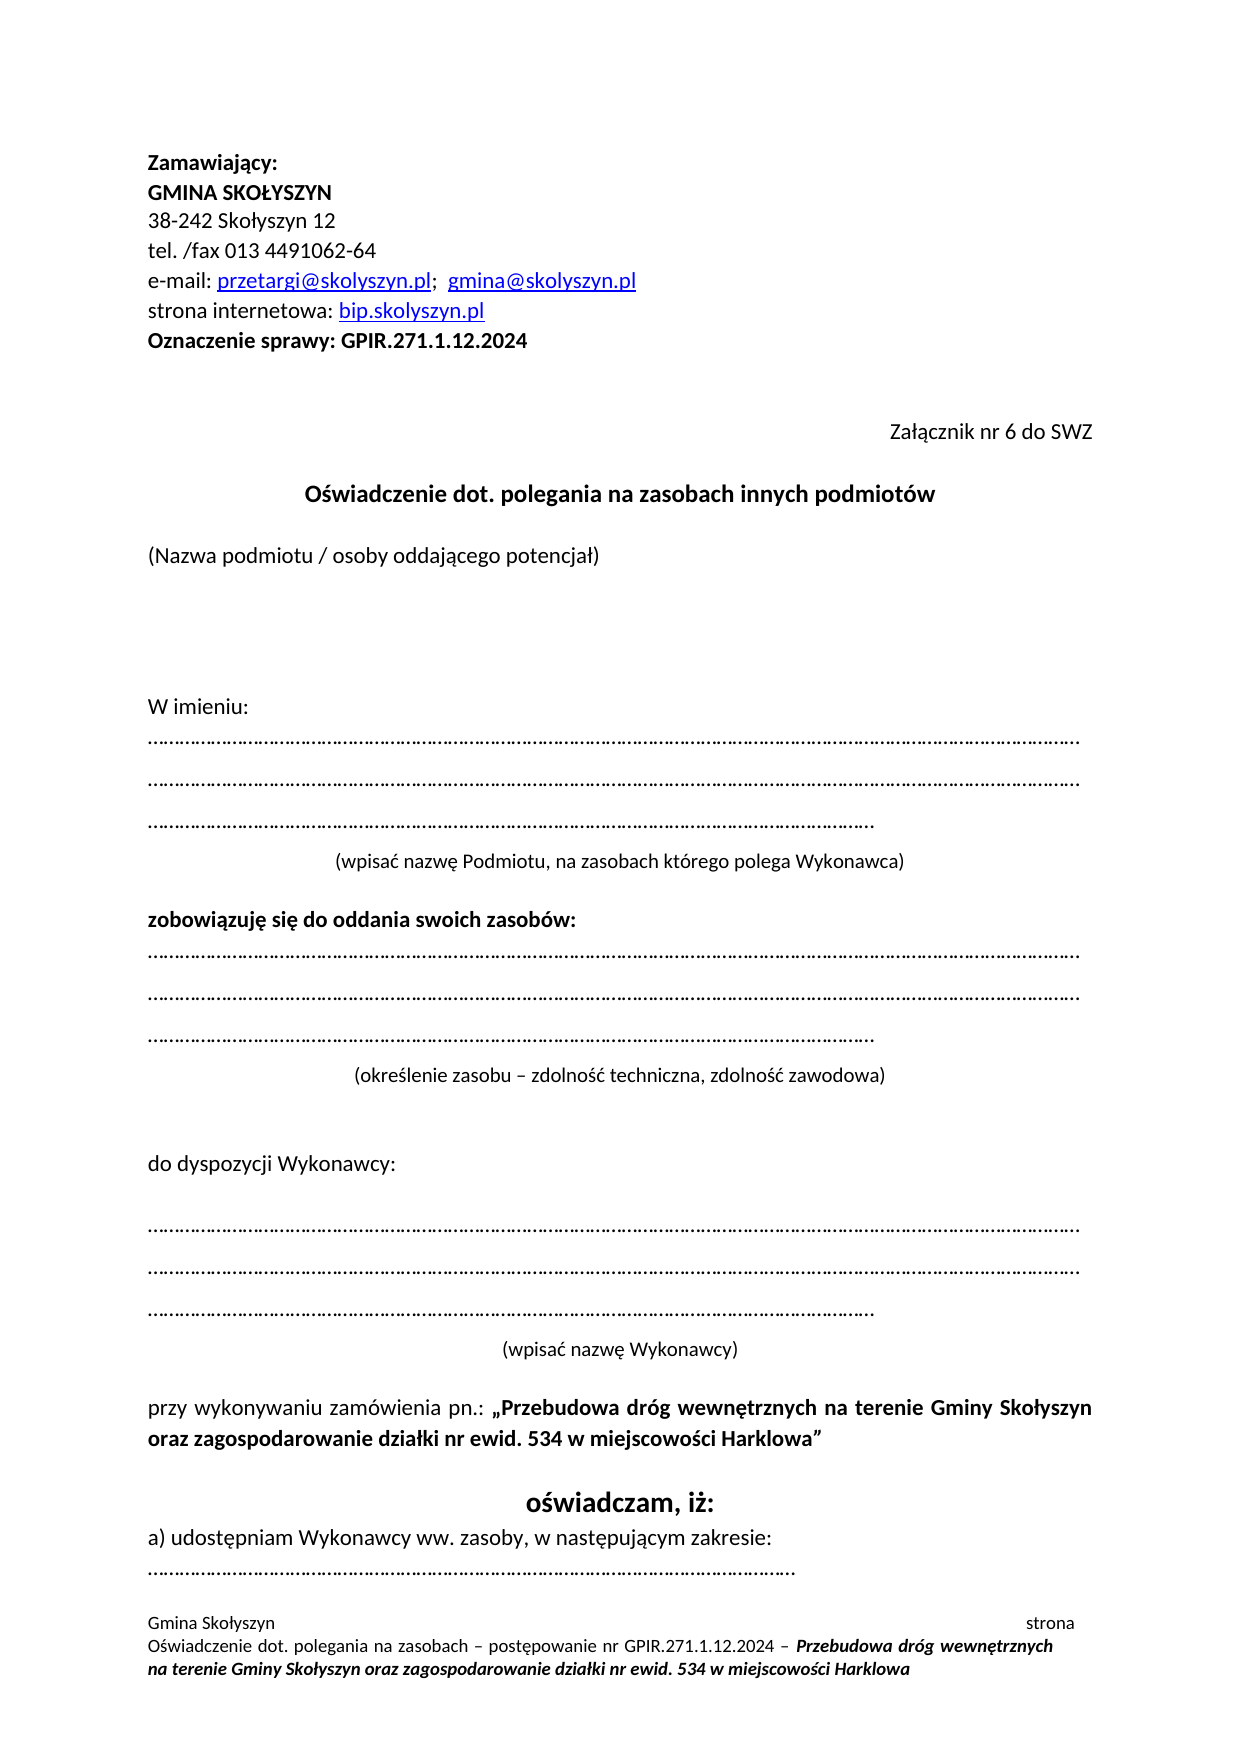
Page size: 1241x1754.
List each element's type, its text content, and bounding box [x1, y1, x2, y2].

text tel. /fax 013 4491062-64 [148, 236, 1093, 264]
text do dyspozycji Wykonawcy: [148, 1149, 1093, 1178]
text (wpisać nazwę Podmiotu, na zasobach którego polega Wykonawca) [148, 848, 1093, 873]
text Załącznik nr 6 do SWZ [148, 417, 1093, 445]
text …………………………………………………………………………………………………………………………………………………………………………………………………………………………………………………………………………………………………………………………………………………………………………………………………………………………………………………… [148, 1210, 1093, 1322]
text Oświadczenie dot. polegania na zasobach innych podmiotów [148, 478, 1093, 508]
text przy wykonywaniu zamówienia pn.: „Przebudowa dróg wewnętrznych na terenie Gminy Skołyszyn oraz zagospodarowanie działki nr ewid. 534 w miejscowości Harklowa” [148, 1393, 1093, 1452]
text …………………………………………………………………………………………………………………………………………………………………………………………………………………………………………………………………………………………………………………………………………………………………………………………………………………………………………………… [148, 936, 1093, 1048]
text (Nazwa podmiotu / osoby oddającego potencjał) [148, 541, 1093, 569]
text (wpisać nazwę Wykonawcy) [148, 1336, 1093, 1361]
text W imieniu: [148, 692, 1093, 720]
text a) udostępniam Wykonawcy ww. zasoby, w następującym zakresie: [148, 1523, 1093, 1551]
text (określenie zasobu – zdolność techniczna, zdolność zawodowa) [148, 1062, 1093, 1087]
text …………………………………………………………………………………………………………… [148, 1553, 1093, 1581]
text Zamawiający: [148, 148, 1093, 176]
text zobowiązuję się do oddania swoich zasobów: [148, 906, 1093, 934]
text oświadczam, iż: [148, 1484, 1093, 1520]
text 38-242 Skołyszyn 12 [148, 206, 1093, 234]
text …………………………………………………………………………………………………………………………………………………………………………………………………………………………………………………………………………………………………………………………………………………………………………………………………………………………………………………… [148, 722, 1093, 834]
text Oznaczenie sprawy: GPIR.271.1.12.2024 [148, 327, 1093, 355]
text strona internetowa: bip.skolyszyn.pl [148, 296, 1093, 324]
text e-mail: przetargi@skolyszyn.pl; gmina@skolyszyn.pl [148, 266, 1093, 294]
